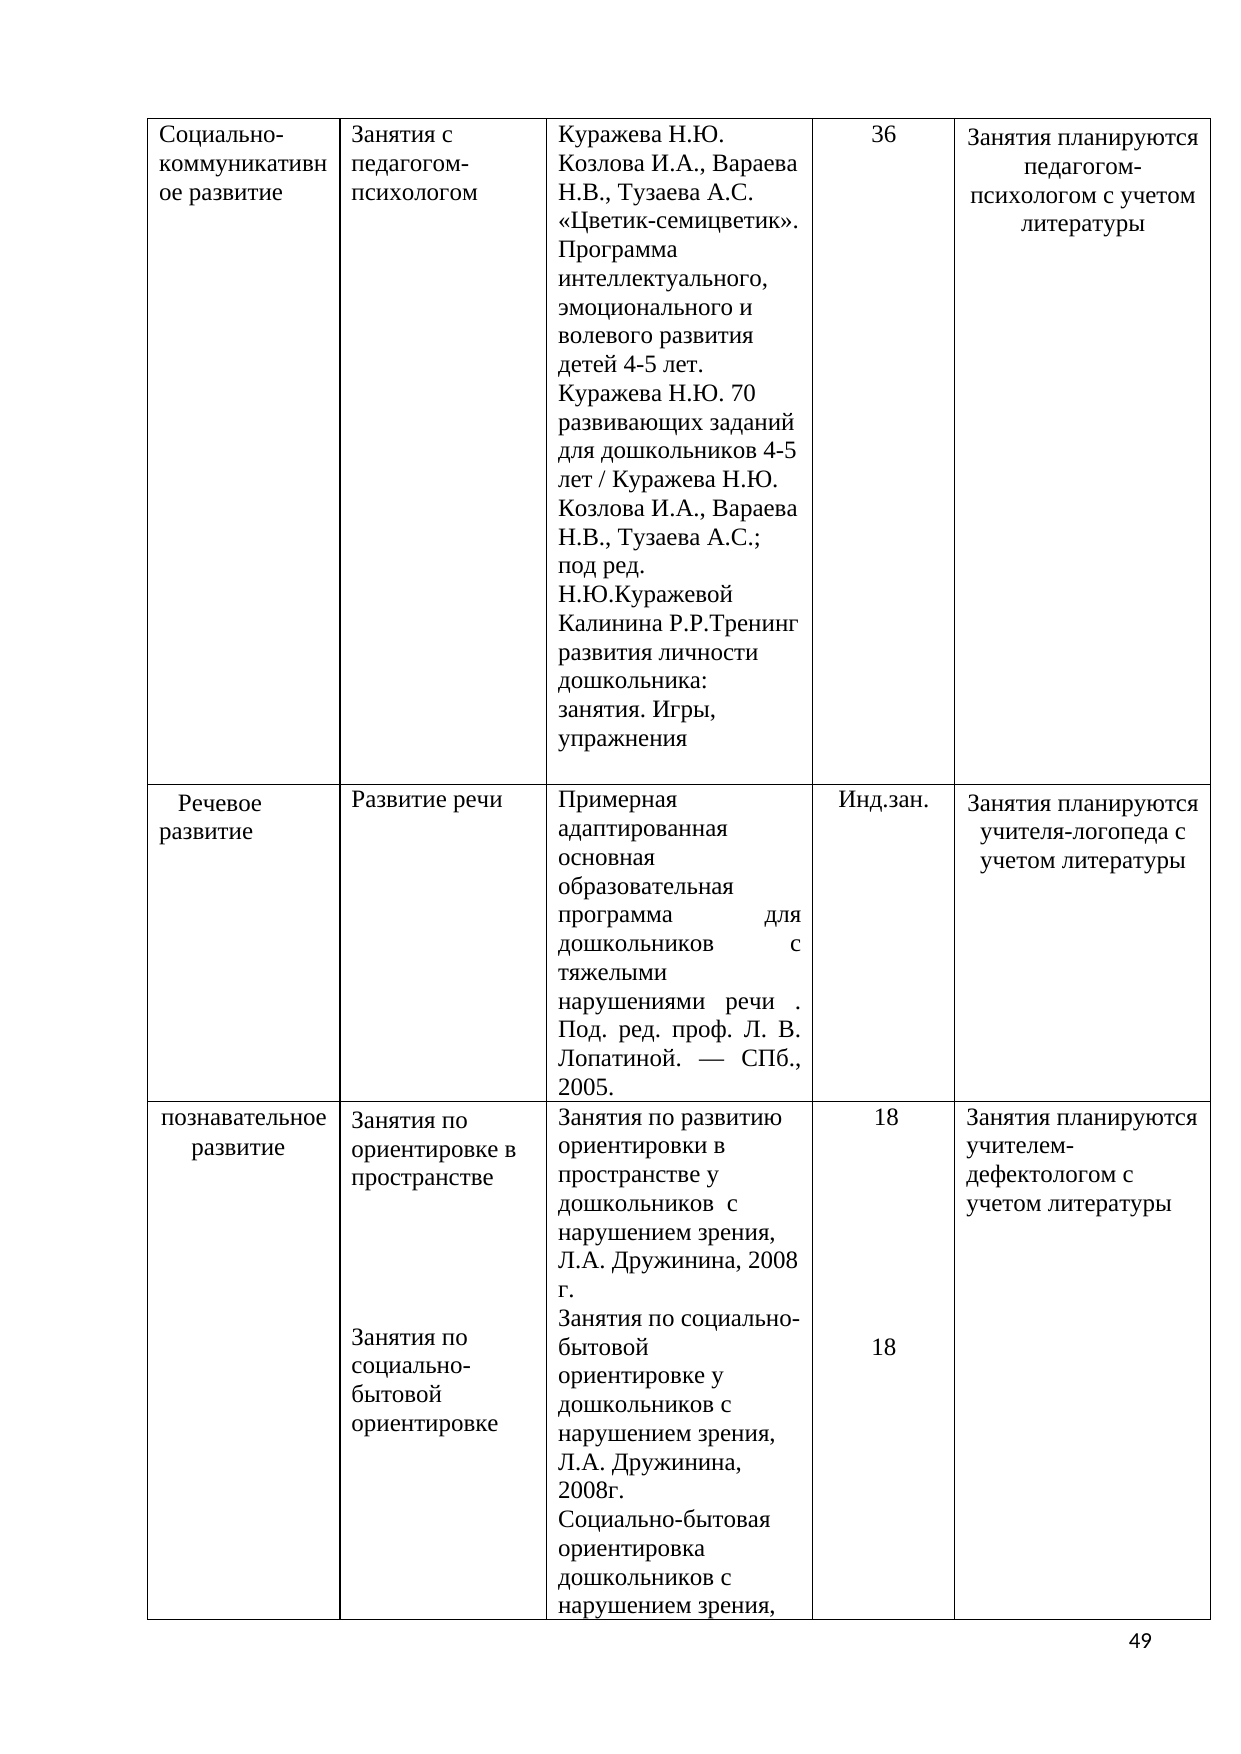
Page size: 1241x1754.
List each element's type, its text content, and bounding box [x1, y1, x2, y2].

table_cell Инд.зан. [813, 785, 954, 1101]
table_cell Примерная адаптированная основная образовательная программа для дошкольников с тяжелыми нарушениями речи . Под. ред. проф. Л. В. Лопатиной. — СПб., 2005. [547, 785, 812, 1101]
table_cell 36 [813, 119, 954, 783]
table_cell Речевое развитие [148, 785, 339, 1101]
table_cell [148, 1102, 339, 1619]
table_cell 18 18 36 [813, 1102, 954, 1619]
table_cell Занятия с педагогом- психологом [341, 119, 546, 783]
table_cell Социально-коммуникативное развитие [148, 119, 339, 783]
table_cell Куражева Н.Ю. Козлова И.А., Вараева Н.В., Тузаева А.С. «Цветик-семицветик». Программа интеллектуального, эмоционального и волевого развития детей 4-5 лет. Куражева Н.Ю. 70 развивающих заданий для дошкольников 4-5 лет / Куражева Н.Ю. Козлова И.А., Вараева Н.В., Тузаева А.С.; под ред. Н.Ю.Куражевой Калинина Р.Р.Тренинг развития личности дошкольника: занятия. Игры, упражнения [547, 119, 812, 783]
table_cell Развитие речи [341, 785, 546, 1101]
table_cell Занятия планируются учителя-логопеда с учетом литературы [955, 785, 1210, 1101]
table_cell Занятия планируются педагогом-психологом с учетом литературы [955, 119, 1210, 783]
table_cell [547, 1102, 812, 1619]
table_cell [341, 1102, 546, 1619]
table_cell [955, 1102, 1210, 1619]
